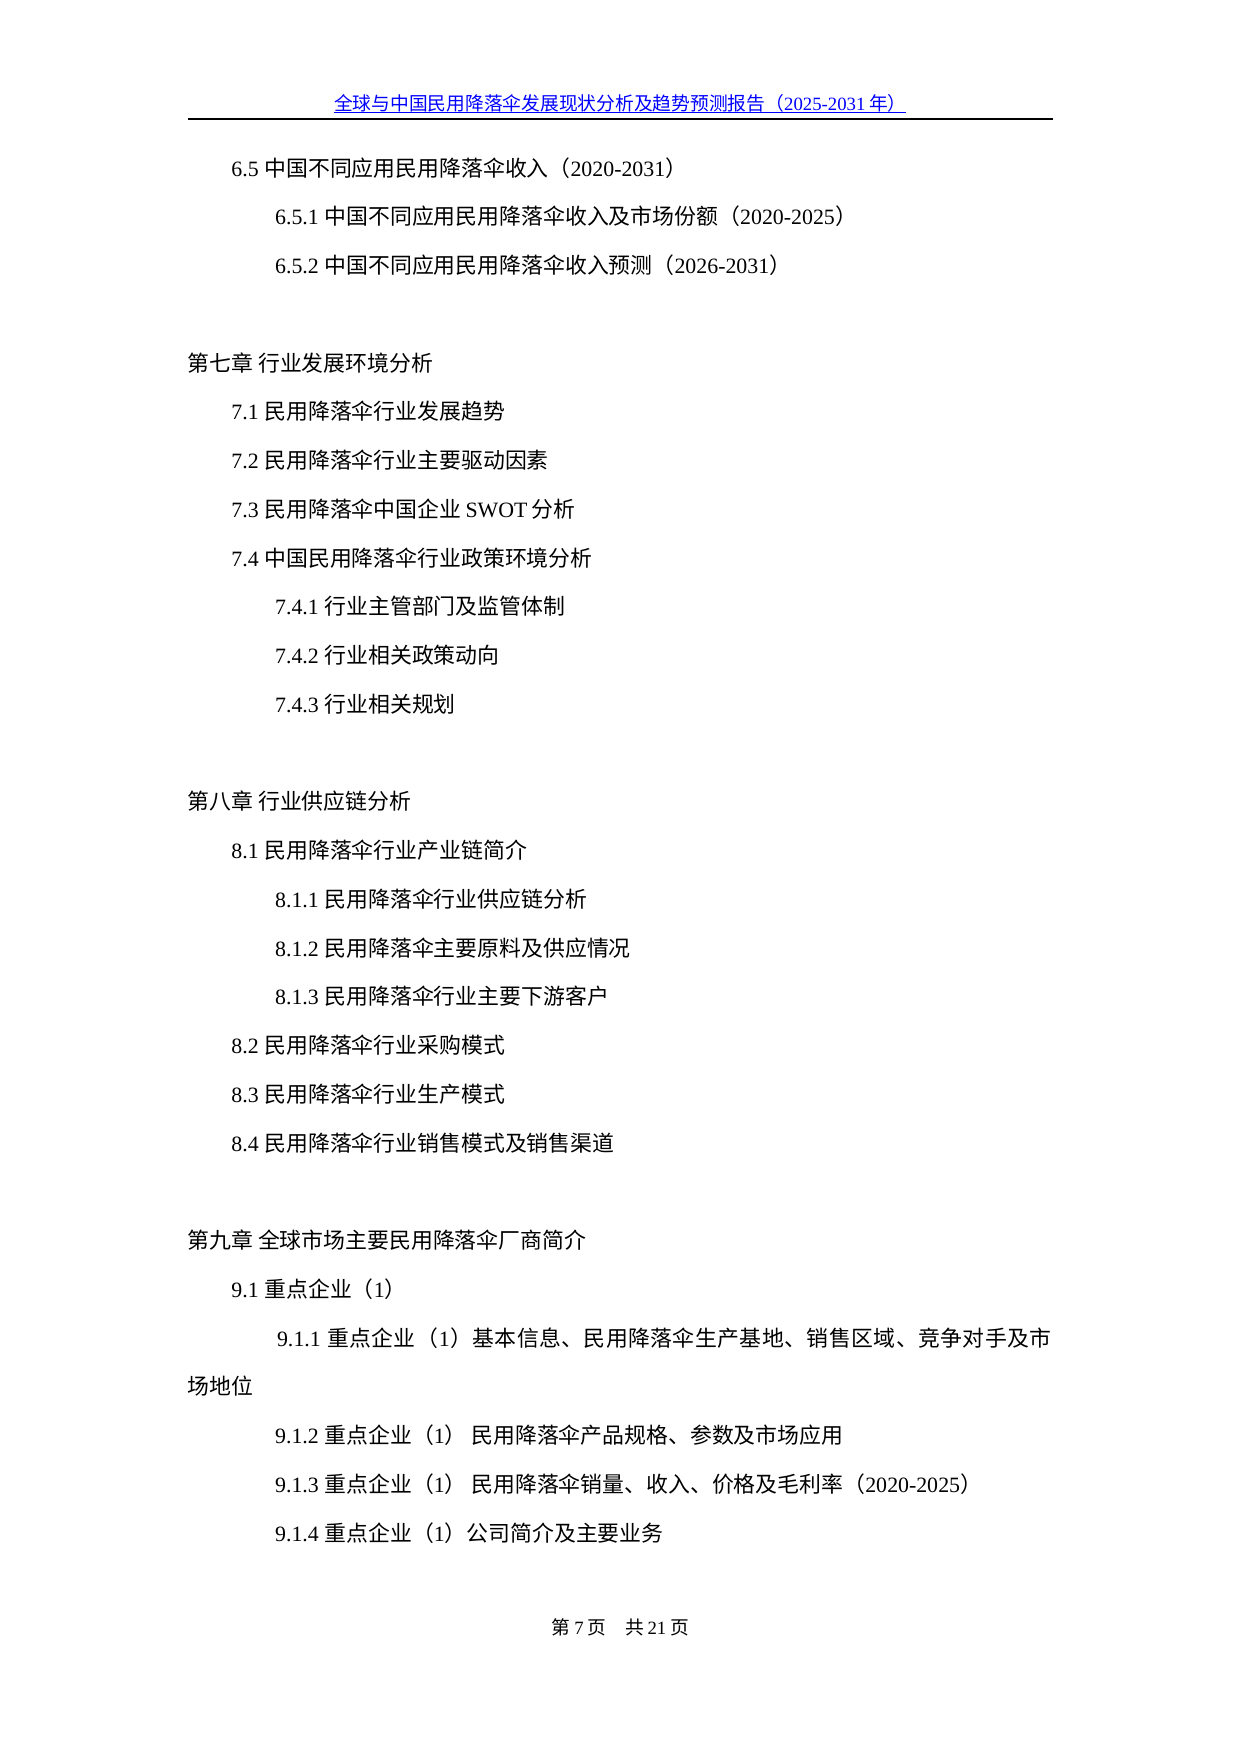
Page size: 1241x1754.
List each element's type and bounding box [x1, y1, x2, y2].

text [187, 150, 1053, 1548]
